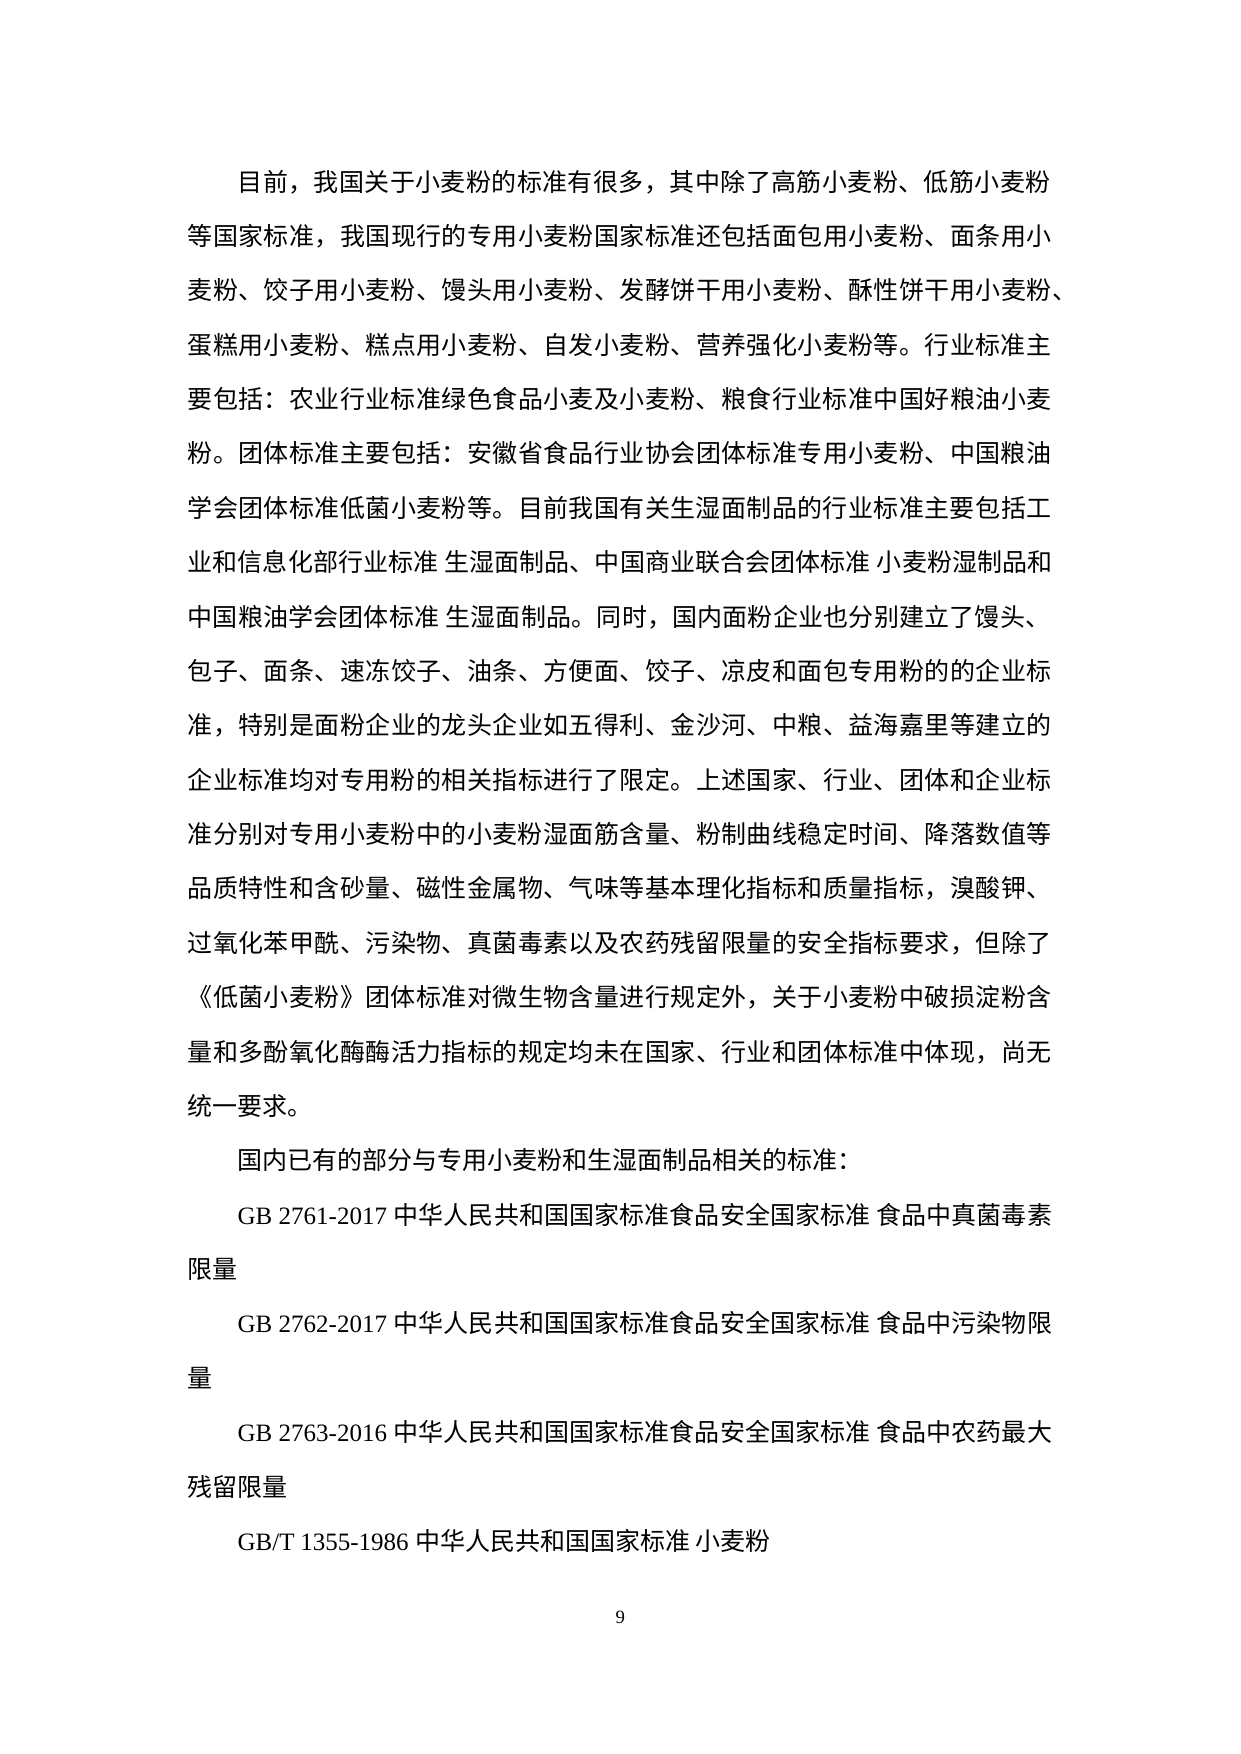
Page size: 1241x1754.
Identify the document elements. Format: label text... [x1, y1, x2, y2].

text 国内已有的部分与专用小麦粉和生湿面制品相关的标准： [187, 1141, 1053, 1177]
text 目前，我国关于小麦粉的标准有很多，其中除了高筋小麦粉、低筋小麦粉等国家标准，我国现行的专用小麦粉国家标准还包括面包用小麦粉、面条用小麦粉、饺子用小麦粉、馒头用小麦粉、发酵饼干用小麦粉、酥性饼干用小麦粉、蛋糕用小麦粉、糕点用小麦粉、自发小麦粉、营养强化小麦粉等。行业标准主要包括：农业行业标准绿色食品小麦及小麦粉、粮食行业标准中国好粮油小麦粉。团体标准主要包括：安徽省食品行业协会团体标准专用小麦粉、中国粮油学会团体标准低菌小麦粉等。目前我国有关生湿面制品的行业标准主要包括工业和信息化部行业标准 生湿面制品、中国商业联合会团体标准 小麦粉湿制品和中国粮油学会团体标准 生湿面制品。同时，国内面粉企业也分别建立了馒头、包子、面条、速冻饺子、油条、方便面、饺子、凉皮和面包专用粉的的企业标准，特别是面粉企业的龙头企业如五得利、金沙河、中粮、益海嘉里等建立的企业标准均对专用粉的相关指标进行了限定。上述国家、行业、团体和企业标准分别对专用小麦粉中的小麦粉湿面筋含量、粉制曲线稳定时间、降落数值等品质特性和含砂量、磁性金属物、气味等基本理化指标和质量指标，溴酸钾、过氧化苯甲酰、污染物、真菌毒素以及农药残留限量的安全指标要求，但除了《低菌小麦粉》团体标准对微生物含量进行规定外，关于小麦粉中破损淀粉含量和多酚氧化酶酶活力指标的规定均未在国家、行业和团体标准中体现，尚无统一要求。 [187, 162, 1053, 1123]
text GB/T 1355-1986 中华人民共和国国家标准 小麦粉 [187, 1521, 1053, 1558]
text GB 2761-2017 中华人民共和国国家标准食品安全国家标准 食品中真菌毒素限量 [187, 1195, 1053, 1286]
text GB 2762-2017 中华人民共和国国家标准食品安全国家标准 食品中污染物限量 [187, 1304, 1053, 1394]
text GB 2763-2016 中华人民共和国国家标准食品安全国家标准 食品中农药最大残留限量 [187, 1413, 1053, 1503]
